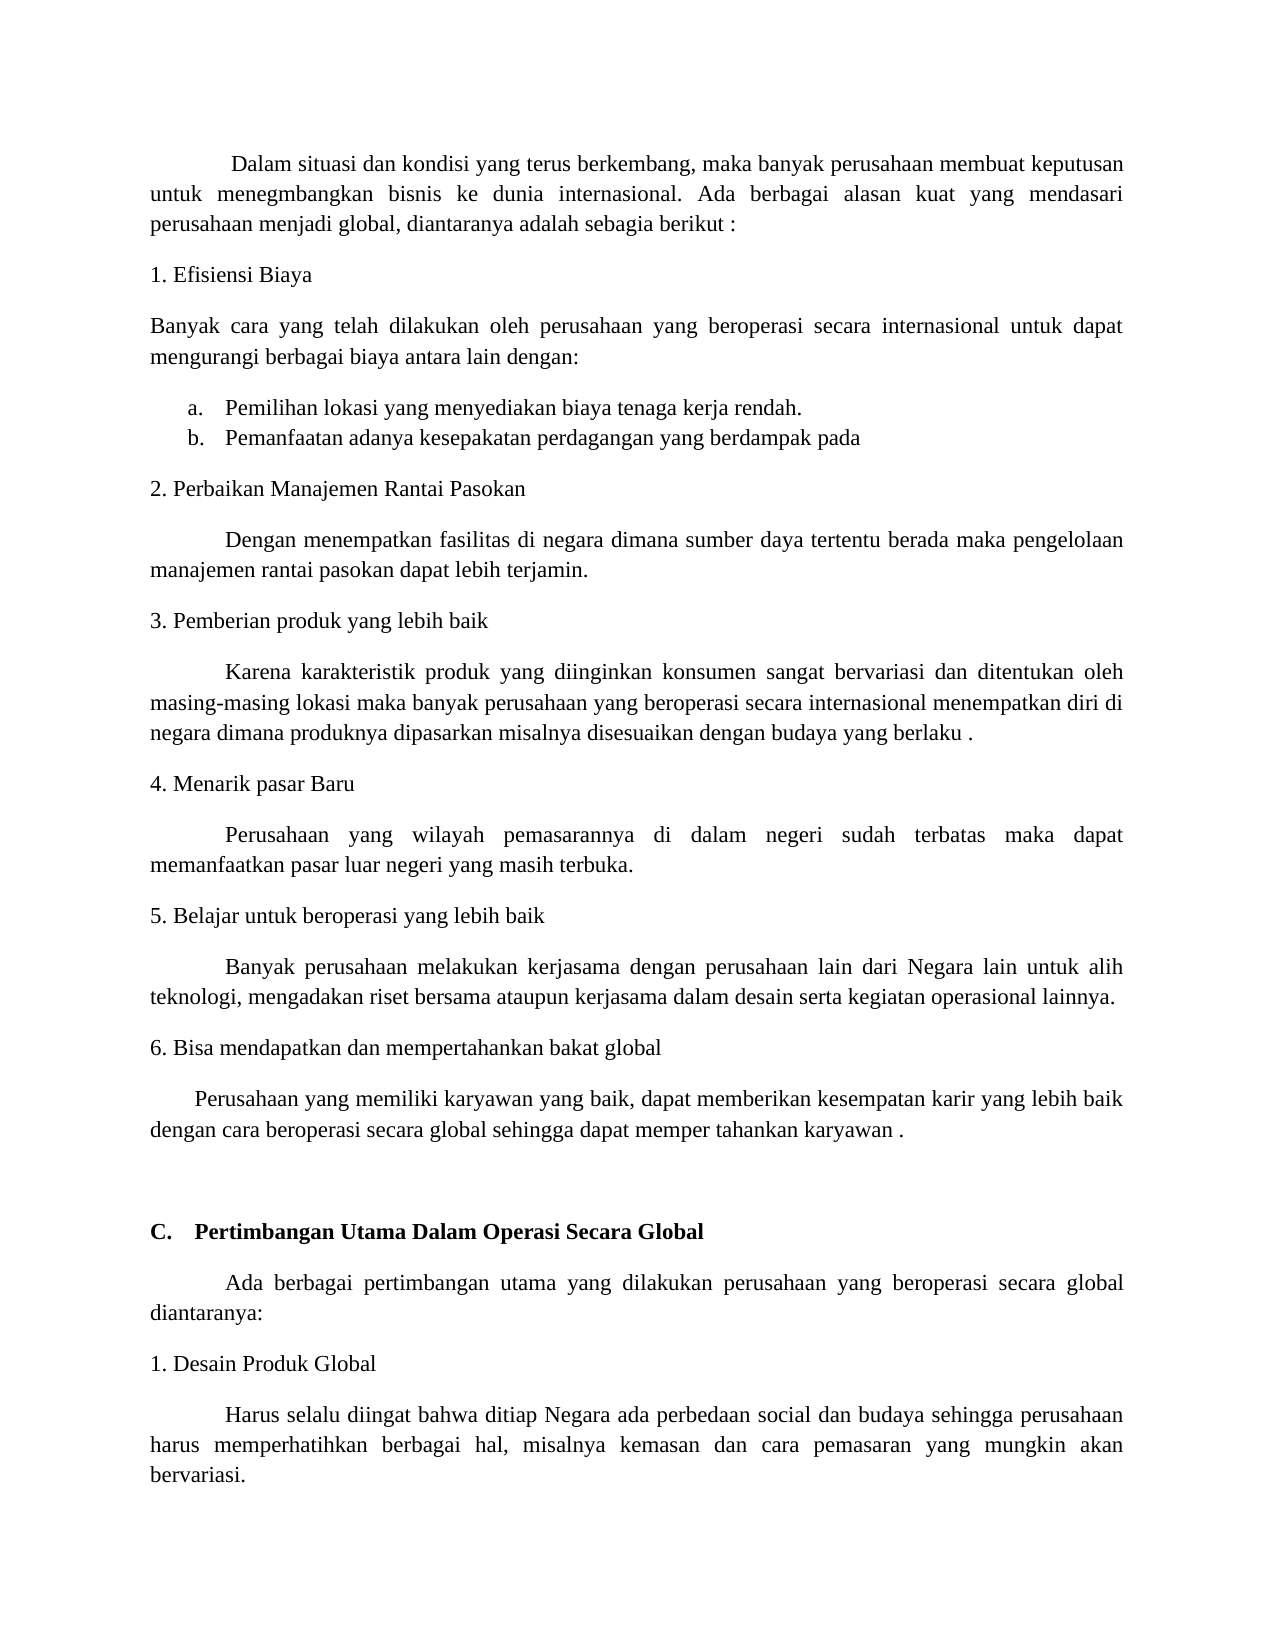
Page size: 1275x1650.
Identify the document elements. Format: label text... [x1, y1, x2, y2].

list Pertimbangan Utama Dalam Operasi Secara Global [150, 1218, 1125, 1244]
text Karena karakteristik produk yang diinginkan konsumen sangat bervariasi dan ditentukan oleh masing-masing lokasi maka banyak perusahaan yang beroperasi secara internasional menempatkan diri di negara dimana produknya dipasarkan misalnya disesuaikan dengan budaya yang berlaku . [150, 658, 1125, 745]
text 1. Desain Produk Global [150, 1350, 1125, 1376]
text 4. Menarik pasar Baru [150, 770, 1125, 796]
text Dalam situasi dan kondisi yang terus berkembang, maka banyak perusahaan membuat keputusan untuk menegmbangkan bisnis ke dunia internasional. Ada berbagai alasan kuat yang mendasari perusahaan menjadi global, diantaranya adalah sebagia berikut : [150, 150, 1125, 237]
text Perusahaan yang wilayah pemasarannya di dalam negeri sudah terbatas maka dapat memanfaatkan pasar luar negeri yang masih terbuka. [150, 821, 1125, 877]
list Pemanfaatan adanya kesepakatan perdagangan yang berdampak pada [187, 424, 1125, 450]
text Banyak perusahaan melakukan kerjasama dengan perusahaan lain dari Negara lain untuk alih teknologi, mengadakan riset bersama ataupun kerjasama dalam desain serta kegiatan operasional lainnya. [150, 953, 1125, 1010]
text 5. Belajar untuk beroperasi yang lebih baik [150, 902, 1125, 928]
text Ada berbagai pertimbangan utama yang dilakukan perusahaan yang beroperasi secara global diantaranya: [150, 1269, 1125, 1325]
text Perusahaan yang memiliki karyawan yang baik, dapat memberikan kesempatan karir yang lebih baik dengan cara beroperasi secara global sehingga dapat memper tahankan karyawan . [150, 1085, 1125, 1142]
text 3. Pemberian produk yang lebih baik [150, 607, 1125, 634]
text Harus selalu diingat bahwa ditiap Negara ada perbedaan social dan budaya sehingga perusahaan harus memperhatihkan berbagai hal, misalnya kemasan dan cara pemasaran yang mungkin akan bervariasi. [150, 1401, 1125, 1488]
text 6. Bisa mendapatkan dan mempertahankan bakat global [150, 1034, 1125, 1061]
text Dengan menempatkan fasilitas di negara dimana sumber daya tertentu berada maka pengelolaan manajemen rantai pasokan dapat lebih terjamin. [150, 526, 1125, 583]
text 1. Efisiensi Biaya [150, 261, 1125, 288]
list Pemilihan lokasi yang menyediakan biaya tenaga kerja rendah. [187, 394, 1125, 420]
text Banyak cara yang telah dilakukan oleh perusahaan yang beroperasi secara internasional untuk dapat mengurangi berbagai biaya antara lain dengan: [150, 312, 1125, 369]
text 2. Perbaikan Manajemen Rantai Pasokan [150, 475, 1125, 501]
